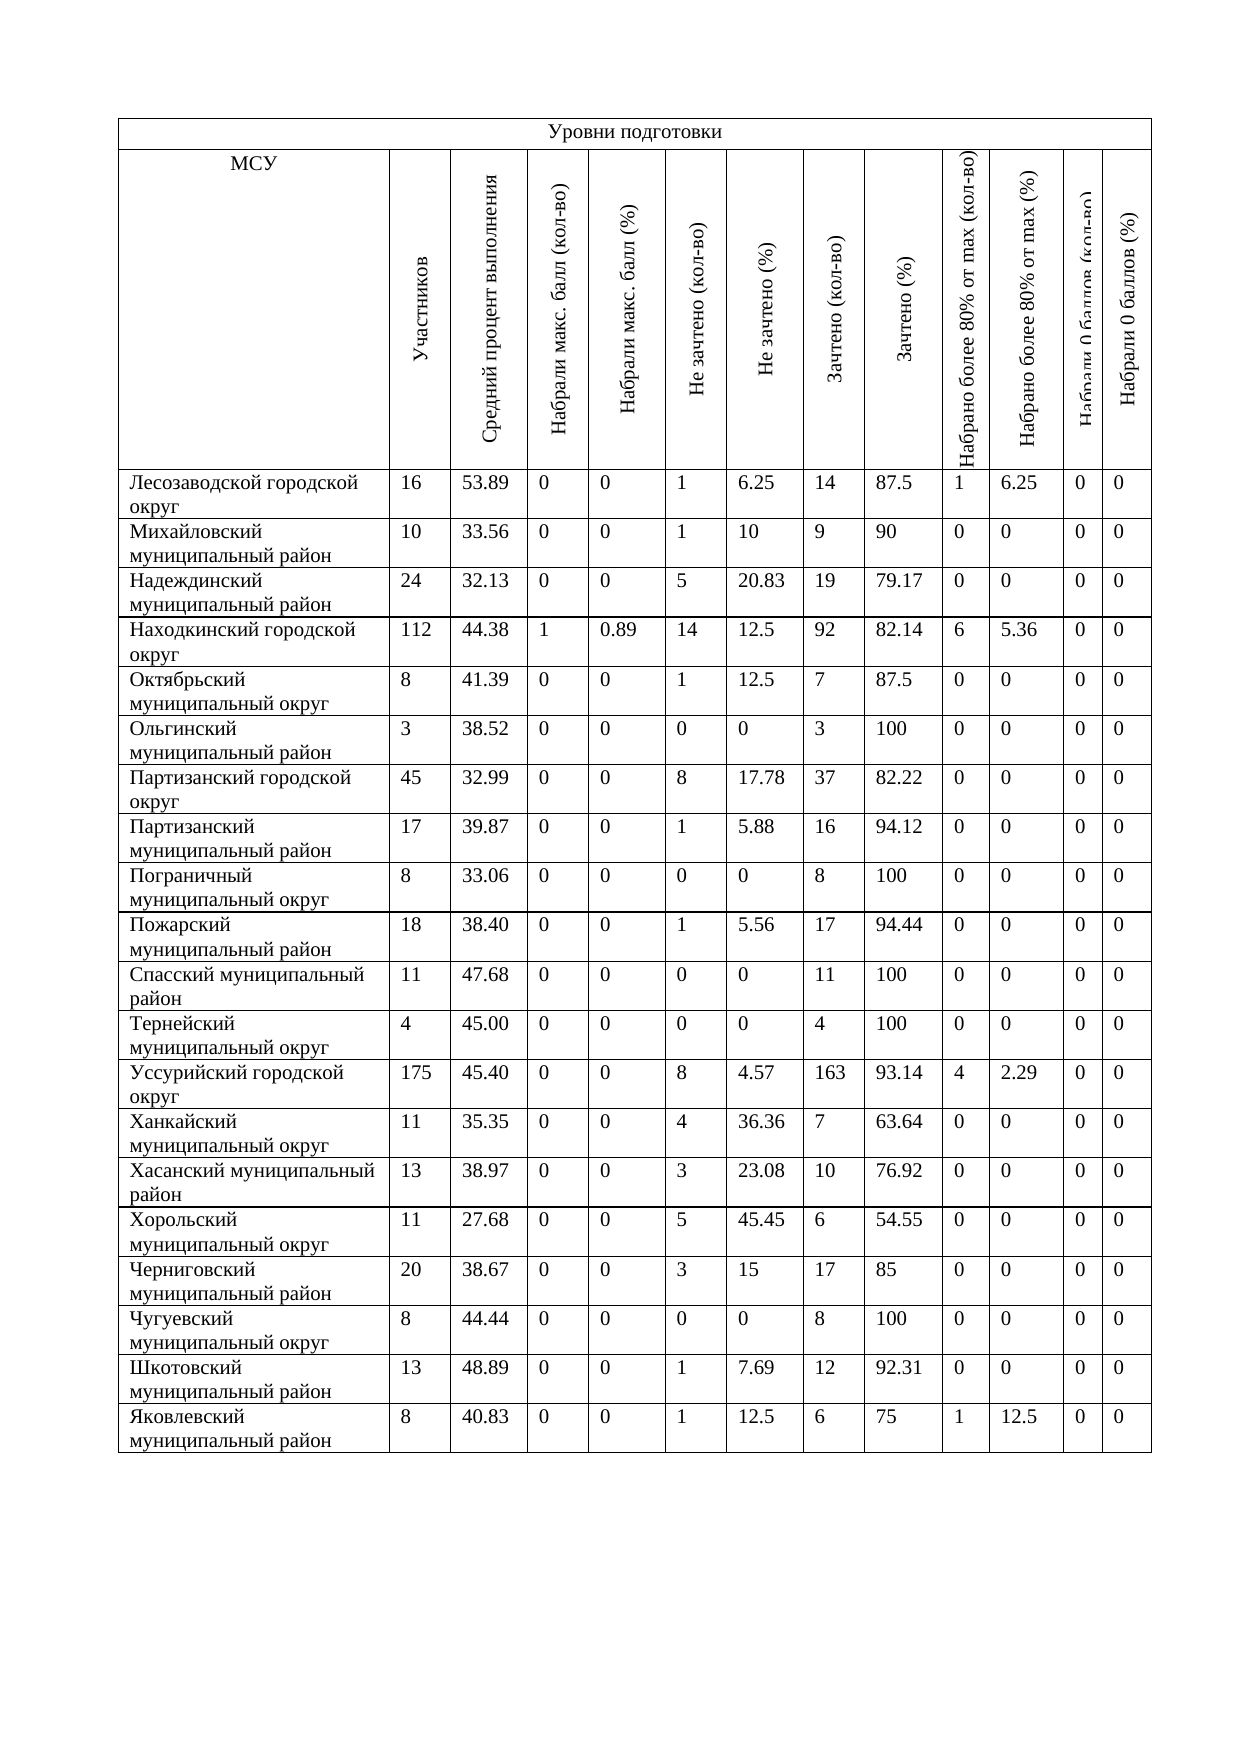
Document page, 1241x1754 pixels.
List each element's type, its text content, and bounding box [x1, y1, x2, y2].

table_cell 0 [943, 716, 989, 764]
table_cell 94.12 [865, 814, 942, 862]
table_cell 7 [804, 667, 864, 715]
table_cell 35.35 [451, 1109, 527, 1157]
table_cell 0 [589, 1011, 665, 1059]
table_cell 0 [528, 913, 588, 961]
table_cell 0 [943, 814, 989, 862]
table_cell 0 [990, 1109, 1063, 1157]
table_cell 20 [390, 1257, 450, 1305]
table_cell 0 [528, 1011, 588, 1059]
table_cell 44.44 [451, 1306, 527, 1354]
table_cell 40.83 [451, 1404, 527, 1452]
table_cell 0 [666, 962, 726, 1010]
table_cell Зачтено (%) [865, 150, 942, 469]
table_cell 0 [528, 568, 588, 616]
table_cell 0 [990, 1306, 1063, 1354]
table_cell Черниговский муниципальный район [119, 1257, 389, 1305]
table_cell 0 [589, 863, 665, 911]
table_cell 0 [1064, 519, 1102, 567]
table_cell 0 [1064, 1060, 1102, 1108]
table_cell Лесозаводской городской округ [119, 470, 389, 518]
table_cell 76.92 [865, 1158, 942, 1206]
table_cell 87.5 [865, 667, 942, 715]
table_cell 0 [943, 765, 989, 813]
table_cell 100 [865, 1306, 942, 1354]
table_cell 23.08 [727, 1158, 803, 1206]
table_cell 0 [990, 1158, 1063, 1206]
table_cell 13 [390, 1355, 450, 1403]
table_cell 0 [943, 1306, 989, 1354]
table_cell 38.67 [451, 1257, 527, 1305]
table_cell 0 [943, 519, 989, 567]
table_cell 6.25 [727, 470, 803, 518]
table_cell 19 [804, 568, 864, 616]
table_cell 7.69 [727, 1355, 803, 1403]
table_cell 85 [865, 1257, 942, 1305]
table_cell 15 [727, 1257, 803, 1305]
table_cell 0 [589, 1208, 665, 1256]
table_cell 0 [1064, 1011, 1102, 1059]
table_cell 38.97 [451, 1158, 527, 1206]
table_cell Набрали макс. балл (%) [589, 150, 665, 469]
table_cell 33.56 [451, 519, 527, 567]
table_cell 0 [1064, 1306, 1102, 1354]
table_cell 27.68 [451, 1208, 527, 1256]
table_cell 0 [943, 1257, 989, 1305]
table_cell 38.52 [451, 716, 527, 764]
table_cell 0.89 [589, 618, 665, 666]
table_cell 54.55 [865, 1208, 942, 1256]
table_cell Яковлевский муниципальный район [119, 1404, 389, 1452]
table_cell Набрали 0 баллов (кол-во) [1064, 150, 1102, 469]
table_cell 0 [1103, 519, 1151, 567]
table_cell 0 [1103, 1011, 1151, 1059]
table_cell 12.5 [727, 667, 803, 715]
table_cell 5 [666, 1208, 726, 1256]
table_cell Набрано более 80% от max (кол-во) [943, 150, 989, 469]
table_cell 100 [865, 716, 942, 764]
table_cell 63.64 [865, 1109, 942, 1157]
table_cell 0 [990, 667, 1063, 715]
table_cell 0 [1064, 568, 1102, 616]
table_cell 0 [1103, 1208, 1151, 1256]
table_cell 20.83 [727, 568, 803, 616]
table_cell 0 [1064, 618, 1102, 666]
table_cell 75 [865, 1404, 942, 1452]
table_cell Партизанский муниципальный район [119, 814, 389, 862]
table_cell 0 [666, 1011, 726, 1059]
table_cell 9 [804, 519, 864, 567]
table_cell 0 [1103, 470, 1151, 518]
table_cell 0 [1103, 1355, 1151, 1403]
table_cell Хорольский муниципальный округ [119, 1208, 389, 1256]
table_cell 0 [943, 962, 989, 1010]
table_cell 3 [804, 716, 864, 764]
table_cell 0 [589, 519, 665, 567]
table_cell 2.29 [990, 1060, 1063, 1108]
table_cell 8 [666, 1060, 726, 1108]
table_cell 0 [727, 962, 803, 1010]
table_cell Октябрьский муниципальный округ [119, 667, 389, 715]
table_cell 4 [943, 1060, 989, 1108]
table_cell 0 [943, 1109, 989, 1157]
table_cell Михайловский муниципальный район [119, 519, 389, 567]
table_cell 0 [528, 1109, 588, 1157]
table_cell 0 [1064, 1208, 1102, 1256]
table_cell 79.17 [865, 568, 942, 616]
table_cell 1 [943, 1404, 989, 1452]
table_cell 0 [589, 1404, 665, 1452]
table_cell Набрано более 80% от max (%) [990, 150, 1063, 469]
table_cell 12 [804, 1355, 864, 1403]
table_cell 0 [528, 814, 588, 862]
table_cell 0 [1064, 1355, 1102, 1403]
table_cell 32.13 [451, 568, 527, 616]
table_cell 17 [804, 1257, 864, 1305]
table_cell 0 [943, 1158, 989, 1206]
table_cell Тернейский муниципальный округ [119, 1011, 389, 1059]
table_cell 0 [1103, 568, 1151, 616]
table_cell 0 [943, 568, 989, 616]
table_cell 0 [1103, 1109, 1151, 1157]
table_cell 0 [727, 716, 803, 764]
table_cell 7 [804, 1109, 864, 1157]
table_cell 12.5 [727, 618, 803, 666]
table_cell Не зачтено (%) [727, 150, 803, 469]
table_cell 12.5 [727, 1404, 803, 1452]
table_cell 0 [589, 814, 665, 862]
table_cell 175 [390, 1060, 450, 1108]
table_cell 53.89 [451, 470, 527, 518]
table_cell 10 [804, 1158, 864, 1206]
table_cell 82.22 [865, 765, 942, 813]
table_cell 8 [390, 863, 450, 911]
table_cell 14 [666, 618, 726, 666]
table_cell Пожарский муниципальный район [119, 913, 389, 961]
table_cell 0 [1103, 765, 1151, 813]
table_cell 0 [990, 1355, 1063, 1403]
table_cell 1 [666, 519, 726, 567]
table_cell 0 [1064, 470, 1102, 518]
table_cell Пограничный муниципальный округ [119, 863, 389, 911]
table_cell 6 [943, 618, 989, 666]
table_cell 6 [804, 1208, 864, 1256]
table_cell 0 [990, 568, 1063, 616]
table_cell 1 [943, 470, 989, 518]
table_cell 17 [390, 814, 450, 862]
table_cell 4.57 [727, 1060, 803, 1108]
table_cell 45.40 [451, 1060, 527, 1108]
table_cell 0 [589, 1355, 665, 1403]
table_cell 0 [528, 863, 588, 911]
table_cell 93.14 [865, 1060, 942, 1108]
table_cell Ольгинский муниципальный район [119, 716, 389, 764]
table_cell 0 [589, 470, 665, 518]
table_cell 0 [528, 1355, 588, 1403]
table_cell 39.87 [451, 814, 527, 862]
table_cell 0 [528, 1257, 588, 1305]
table_cell 37 [804, 765, 864, 813]
table_cell Шкотовский муниципальный район [119, 1355, 389, 1403]
table_cell 92.31 [865, 1355, 942, 1403]
table_cell МСУ [119, 150, 389, 469]
table_cell 3 [390, 716, 450, 764]
table_cell 14 [804, 470, 864, 518]
table_cell 0 [990, 1257, 1063, 1305]
table_cell 8 [390, 667, 450, 715]
table_cell 0 [589, 568, 665, 616]
table_cell 1 [666, 913, 726, 961]
table_cell 0 [1103, 1306, 1151, 1354]
table_cell Чугуевский муниципальный округ [119, 1306, 389, 1354]
table_cell 0 [1064, 913, 1102, 961]
table_cell 0 [727, 1306, 803, 1354]
table_cell 0 [1064, 1158, 1102, 1206]
table_cell 18 [390, 913, 450, 961]
table_cell 0 [528, 765, 588, 813]
table_cell 0 [1064, 1257, 1102, 1305]
table_cell 16 [804, 814, 864, 862]
table_cell 4 [390, 1011, 450, 1059]
table_cell 47.68 [451, 962, 527, 1010]
table_cell 0 [990, 863, 1063, 911]
table_cell 3 [666, 1158, 726, 1206]
table_cell 0 [1103, 1257, 1151, 1305]
table_cell 8 [390, 1404, 450, 1452]
table_cell 0 [1103, 1060, 1151, 1108]
table_cell 0 [990, 716, 1063, 764]
table_cell 32.99 [451, 765, 527, 813]
table_cell 0 [528, 1158, 588, 1206]
table_cell 11 [804, 962, 864, 1010]
table_cell Набрали 0 баллов (%) [1103, 150, 1151, 469]
table_cell 0 [528, 667, 588, 715]
table_cell 0 [1064, 1404, 1102, 1452]
table_cell 1 [666, 1355, 726, 1403]
table_cell 0 [727, 1011, 803, 1059]
table_cell Не зачтено (кол-во) [666, 150, 726, 469]
table_cell Хасанский муниципальный район [119, 1158, 389, 1206]
table_cell 0 [528, 519, 588, 567]
table_cell 0 [528, 716, 588, 764]
table_cell 0 [589, 667, 665, 715]
table_cell Набрали макс. балл (кол-во) [528, 150, 588, 469]
table_cell 0 [727, 863, 803, 911]
table_cell 0 [666, 863, 726, 911]
table_cell 36.36 [727, 1109, 803, 1157]
table_cell 0 [943, 863, 989, 911]
table_cell 0 [943, 1355, 989, 1403]
table_cell 0 [1064, 1109, 1102, 1157]
table_cell Надеждинский муниципальный район [119, 568, 389, 616]
table_cell 10 [390, 519, 450, 567]
table_cell 0 [1103, 814, 1151, 862]
table_cell 5.36 [990, 618, 1063, 666]
table_cell 8 [804, 1306, 864, 1354]
table_cell 16 [390, 470, 450, 518]
table_cell 0 [990, 814, 1063, 862]
table_cell 100 [865, 1011, 942, 1059]
table_cell 0 [943, 1011, 989, 1059]
table_cell 87.5 [865, 470, 942, 518]
table_cell 0 [943, 913, 989, 961]
table_cell 0 [589, 1060, 665, 1108]
table_cell 163 [804, 1060, 864, 1108]
table_cell 0 [528, 470, 588, 518]
table_cell 0 [990, 962, 1063, 1010]
table_cell 0 [990, 1208, 1063, 1256]
table_cell 1 [666, 667, 726, 715]
table_cell 0 [943, 1208, 989, 1256]
table_cell 0 [1103, 618, 1151, 666]
table_cell 1 [666, 1404, 726, 1452]
table_cell 4 [666, 1109, 726, 1157]
table_cell 8 [804, 863, 864, 911]
table_cell 0 [589, 716, 665, 764]
table_cell 0 [528, 1060, 588, 1108]
table_cell Партизанский городской округ [119, 765, 389, 813]
table_cell 10 [727, 519, 803, 567]
table_cell 0 [528, 1404, 588, 1452]
table_cell 17 [804, 913, 864, 961]
table_cell 0 [1064, 863, 1102, 911]
table_cell Ханкайский муниципальный округ [119, 1109, 389, 1157]
table_cell 0 [1064, 814, 1102, 862]
table_cell 0 [666, 1306, 726, 1354]
table_cell 13 [390, 1158, 450, 1206]
table_cell 24 [390, 568, 450, 616]
table_cell Средний процент выполнения [451, 150, 527, 469]
table_cell 5.88 [727, 814, 803, 862]
table_cell 94.44 [865, 913, 942, 961]
table_cell 0 [1103, 716, 1151, 764]
table_cell 100 [865, 962, 942, 1010]
table_cell 1 [528, 618, 588, 666]
table_cell 45 [390, 765, 450, 813]
table_cell 100 [865, 863, 942, 911]
table_cell 90 [865, 519, 942, 567]
table_cell 3 [666, 1257, 726, 1305]
table_cell 0 [1064, 716, 1102, 764]
table_cell 6 [804, 1404, 864, 1452]
table_cell 0 [589, 913, 665, 961]
table_cell Участников [390, 150, 450, 469]
table_cell 0 [589, 1257, 665, 1305]
table_cell 0 [990, 1011, 1063, 1059]
table_cell 0 [589, 1306, 665, 1354]
table_cell 41.39 [451, 667, 527, 715]
table_cell 0 [1103, 1404, 1151, 1452]
table_cell Спасский муниципальный район [119, 962, 389, 1010]
table_cell 0 [1064, 765, 1102, 813]
table_cell 0 [1103, 863, 1151, 911]
table_cell Зачтено (кол-во) [804, 150, 864, 469]
table_cell 11 [390, 1109, 450, 1157]
table_cell 12.5 [990, 1404, 1063, 1452]
table_cell 0 [990, 913, 1063, 961]
table_cell 45.00 [451, 1011, 527, 1059]
table_cell 5 [666, 568, 726, 616]
table_cell 6.25 [990, 470, 1063, 518]
table_cell 11 [390, 1208, 450, 1256]
table_cell 0 [589, 1109, 665, 1157]
table_cell 17.78 [727, 765, 803, 813]
table_cell 1 [666, 470, 726, 518]
table_cell 112 [390, 618, 450, 666]
table_cell 0 [589, 962, 665, 1010]
table_cell Находкинский городской округ [119, 618, 389, 666]
table_header Уровни подготовки [119, 119, 1151, 149]
table_cell 0 [1064, 667, 1102, 715]
table_cell 8 [666, 765, 726, 813]
table_cell 0 [528, 1208, 588, 1256]
table_cell 5.56 [727, 913, 803, 961]
table_cell 0 [1103, 913, 1151, 961]
table_cell 82.14 [865, 618, 942, 666]
table_cell 0 [528, 1306, 588, 1354]
table_cell 11 [390, 962, 450, 1010]
table_cell Уссурийский городской округ [119, 1060, 389, 1108]
table_cell 0 [589, 1158, 665, 1206]
table_cell 45.45 [727, 1208, 803, 1256]
table_cell 8 [390, 1306, 450, 1354]
table_cell 0 [1064, 962, 1102, 1010]
table_cell 0 [1103, 667, 1151, 715]
table_cell 33.06 [451, 863, 527, 911]
table_cell 0 [528, 962, 588, 1010]
table_cell 92 [804, 618, 864, 666]
table_cell 1 [666, 814, 726, 862]
table_cell 0 [943, 667, 989, 715]
table_cell 38.40 [451, 913, 527, 961]
table_cell 0 [666, 716, 726, 764]
table_cell 0 [1103, 1158, 1151, 1206]
table_cell 0 [990, 519, 1063, 567]
table_cell 0 [990, 765, 1063, 813]
table_cell 0 [589, 765, 665, 813]
table_cell 4 [804, 1011, 864, 1059]
table_cell 0 [1103, 962, 1151, 1010]
table_cell 44.38 [451, 618, 527, 666]
table_cell 48.89 [451, 1355, 527, 1403]
